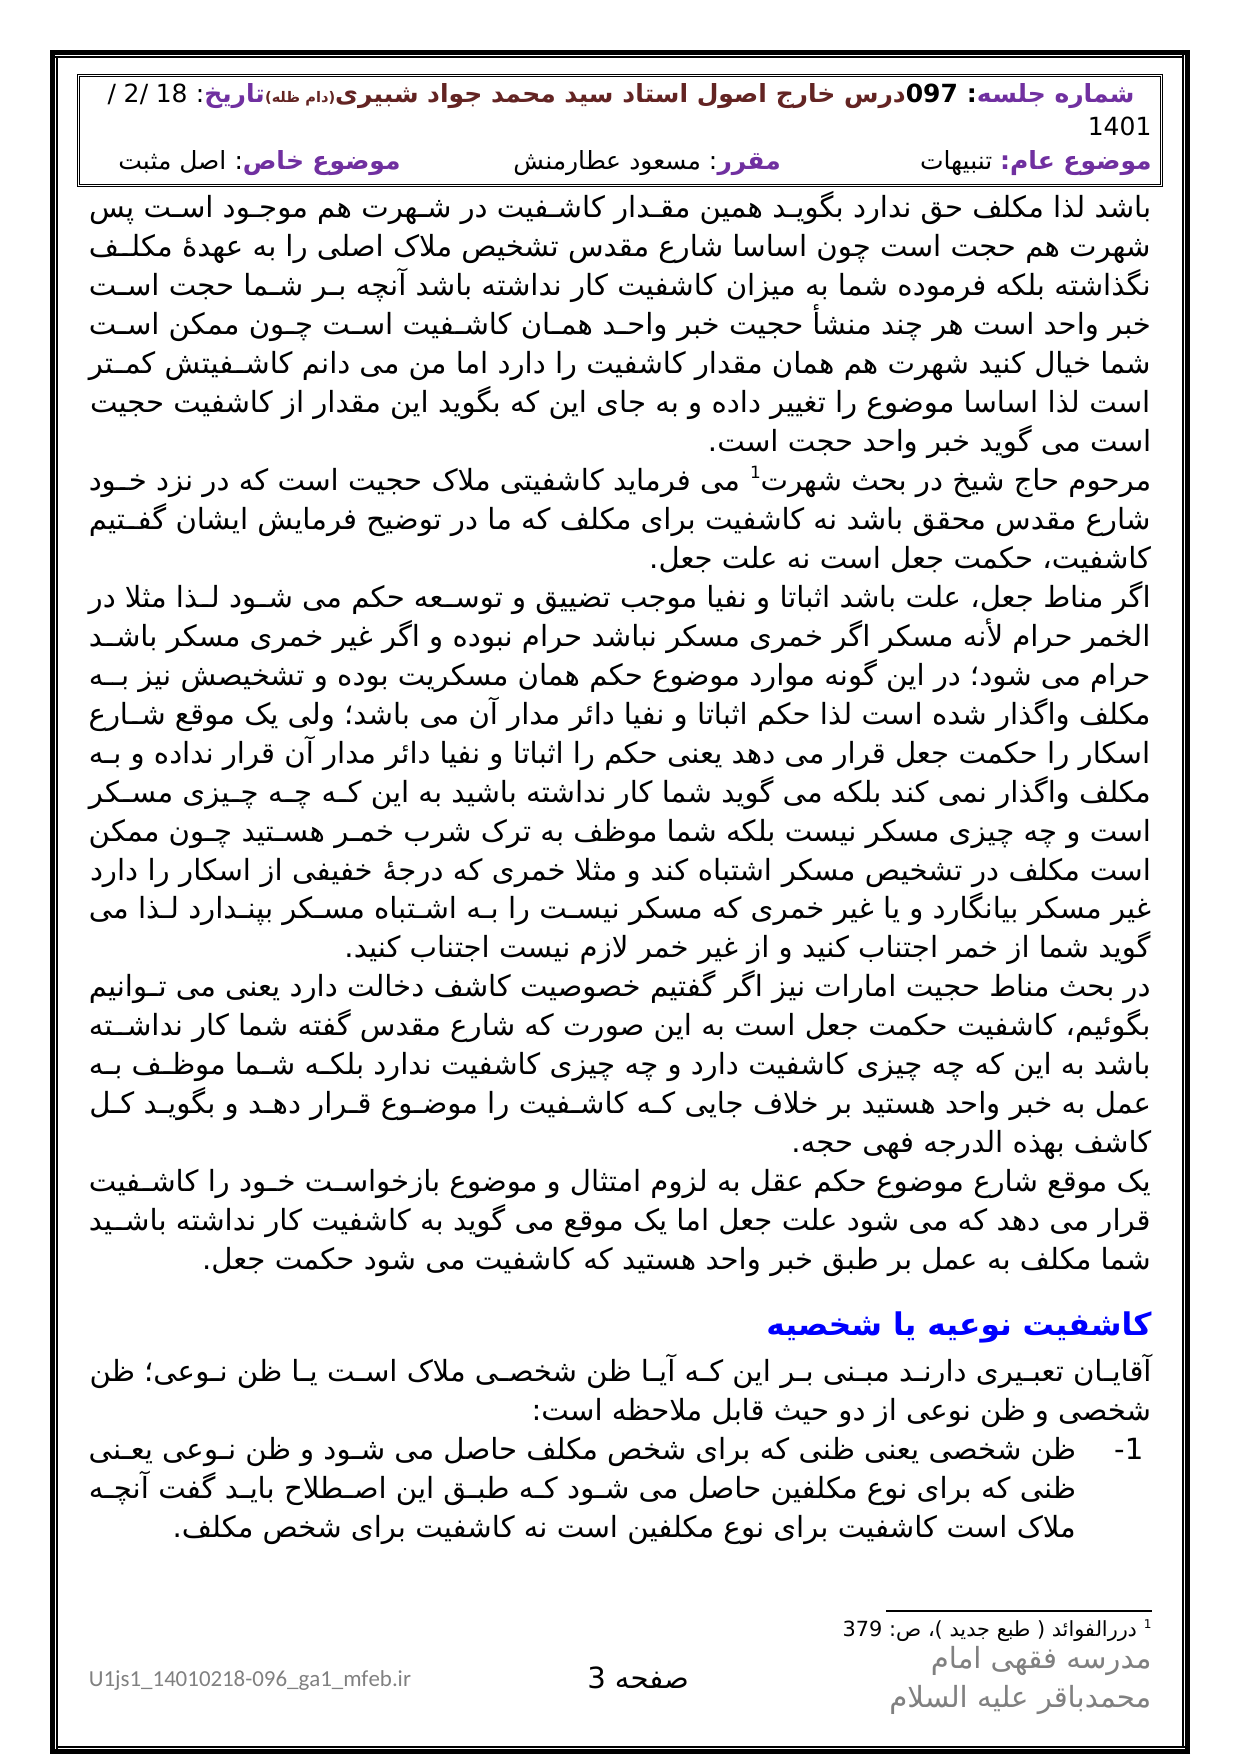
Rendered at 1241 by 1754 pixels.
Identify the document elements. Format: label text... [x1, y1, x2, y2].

text در بحث مناط حجیت امارات نیز اگر گفتیم خصوصیت کاشف دخالت دارد یعنی می توانیم بگوئیم، کاشفیت حکمت جعل است به این صورت که شارع مقدس گفته شما کار نداشته باشد به این که چه چیزی کاشفیت دارد و چه چیزی کاشفیت ندارد بلکه شما موظف به عمل به خبر واحد هستید بر خلاف جایی که کاشفیت را موضوع قرار دهد و بگوید کل کاشف بهذه الدرجه فهی حجه. [89, 970, 1152, 1159]
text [89, 191, 1152, 458]
text اگر مناط جعل، علت باشد اثباتا و نفیا موجب تضییق و توسعه حکم می شود لذا مثلا در الخمر حرام لأنه مسکر اگر خمری مسکر نباشد حرام نبوده و اگر غیر خمری مسکر باشد حرام می شود؛ در این گونه موارد موضوع حکم همان مسکریت بوده و تشخیصش نیز به مکلف واگذار شده است لذا حکم اثباتا و نفیا دائر مدار آن می باشد؛ ولی یک موقع شارع اسکار را حکمت جعل قرار می دهد یعنی حکم را اثباتا و نفیا دائر مدار آن قرار نداده و به مکلف واگذار نمی کند بلکه می گوید شما کار نداشته باشید به این که چه چیزی مسکر است و چه چیزی مسکر نیست بلکه شما موظف به ترک شرب خمر هستید چون ممکن است مکلف در تشخیص مسکر اشتباه کند و مثلا خمری که درجۀ خفیفی از اسکار را دارد غیر مسکر بیانگارد و یا غیر خمری که مسکر نیست را به اشتباه مسکر بپندارد لذا می گوید شما از خمر اجتناب کنید و از غیر خمر لازم نیست اجتناب کنید. [89, 580, 1152, 965]
list ظن شخصی یعنی ظنی که برای شخص مکلف حاصل می شود و ظن نوعی یعنی ظنی که برای نوع مکلفین حاصل می شود که طبق این اصطلاح باید گفت آنچه ملاک است کاشفیت برای نوع مکلفین است نه کاشفیت برای شخص مکلف. [89, 1432, 1114, 1544]
subtitle کاشفیت نوعیه یا شخصیه [89, 1306, 1152, 1343]
text آقایان تعبیری دارند مبنی بر این که آیا ظن شخصی ملاک است یا ظن نوعی؛ ظن شخصی و ظن نوعی از دو حیث قابل ملاحظه است: [89, 1354, 1152, 1427]
text مرحوم حاج شیخ در بحث شهرت می فرماید کاشفیتی ملاک حجیت است که در نزد خود شارع مقدس محقق باشد نه کاشفیت برای مکلف که ما در توضیح فرمایش ایشان گفتیم کاشفیت، حکمت جعل است نه علت جعل. [89, 463, 1152, 575]
text یک موقع شارع موضوع حکم عقل به لزوم امتثال و موضوع بازخواست خود را کاشفیت قرار می دهد که می شود علت جعل اما یک موقع می گوید به کاشفیت کار نداشته باشید شما مکلف به عمل بر طبق خبر واحد هستید که کاشفیت می شود حکمت جعل. [89, 1164, 1152, 1276]
